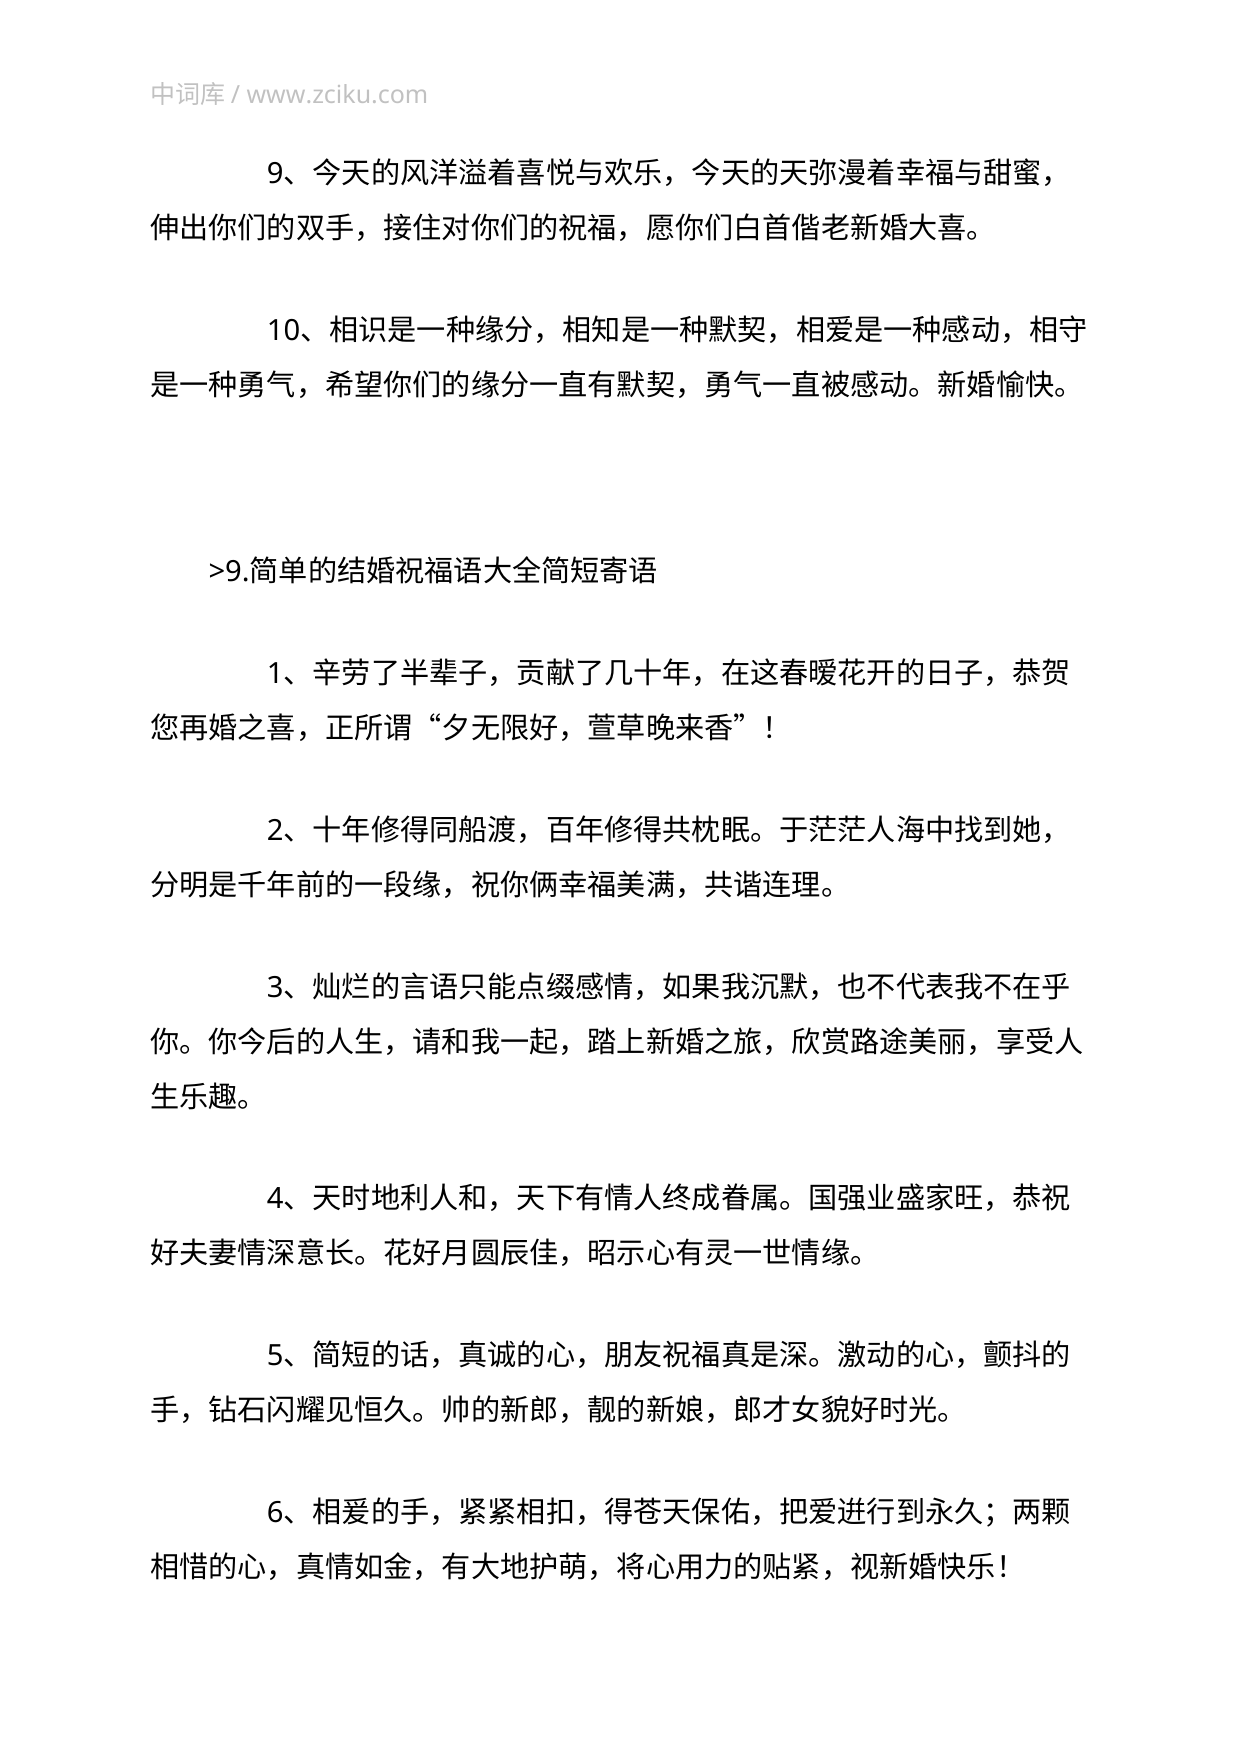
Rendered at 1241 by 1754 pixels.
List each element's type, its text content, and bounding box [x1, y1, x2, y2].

text 6、相爰的手，紧紧相扣，得苍天保佑，把爱逬行到永久；两颗相惜的心，真情如金，有大地护萌，将心用力的贴紧，视新婚快乐！ [150, 1488, 1090, 1586]
text 5、简短的话，真诚的心，朋友祝福真是深。激动的心，颤抖的手，钻石闪耀见恒久。帅的新郎，靓的新娘，郎才女貌好时光。 [150, 1332, 1090, 1429]
text 10、相识是一种缘分，相知是一种默契，相爱是一种感动，相守是一种勇气，希望你们的缘分一直有默契，勇气一直被感动。新婚愉快。 [150, 307, 1090, 404]
text 3、灿烂的言语只能点缀感情，如果我沉默，也不代表我不在乎你。你今后的人生，请和我一起，踏上新婚之旅，欣赏路途美丽，享受人生乐趣。 [150, 963, 1090, 1115]
text >9.简单的结婚祝福语大全简短寄语 [150, 548, 1090, 590]
text 9、今天的风洋溢着喜悦与欢乐，今天的天弥漫着幸福与甜蜜，伸出你们的双手，接住对你们的祝福，愿你们白首偕老新婚大喜。 [150, 150, 1090, 247]
text 1、辛劳了半辈子，贡献了几十年，在这春暧花开的日子，恭贺您再婚之喜，正所谓“夕无限好，萱草晚来香”！ [150, 650, 1090, 747]
text 4、天时地利人和，天下有情人终成眷属。国强业盛家旺，恭祝好夫妻情深意长。花好月圆辰佳，昭示心有灵一世情缘。 [150, 1175, 1090, 1272]
text 2、十年修得同船渡，百年修得共枕眠。于茫茫人海中找到她，分明是千年前的一段缘，祝你俩幸福美满，共谐连理。 [150, 806, 1090, 904]
